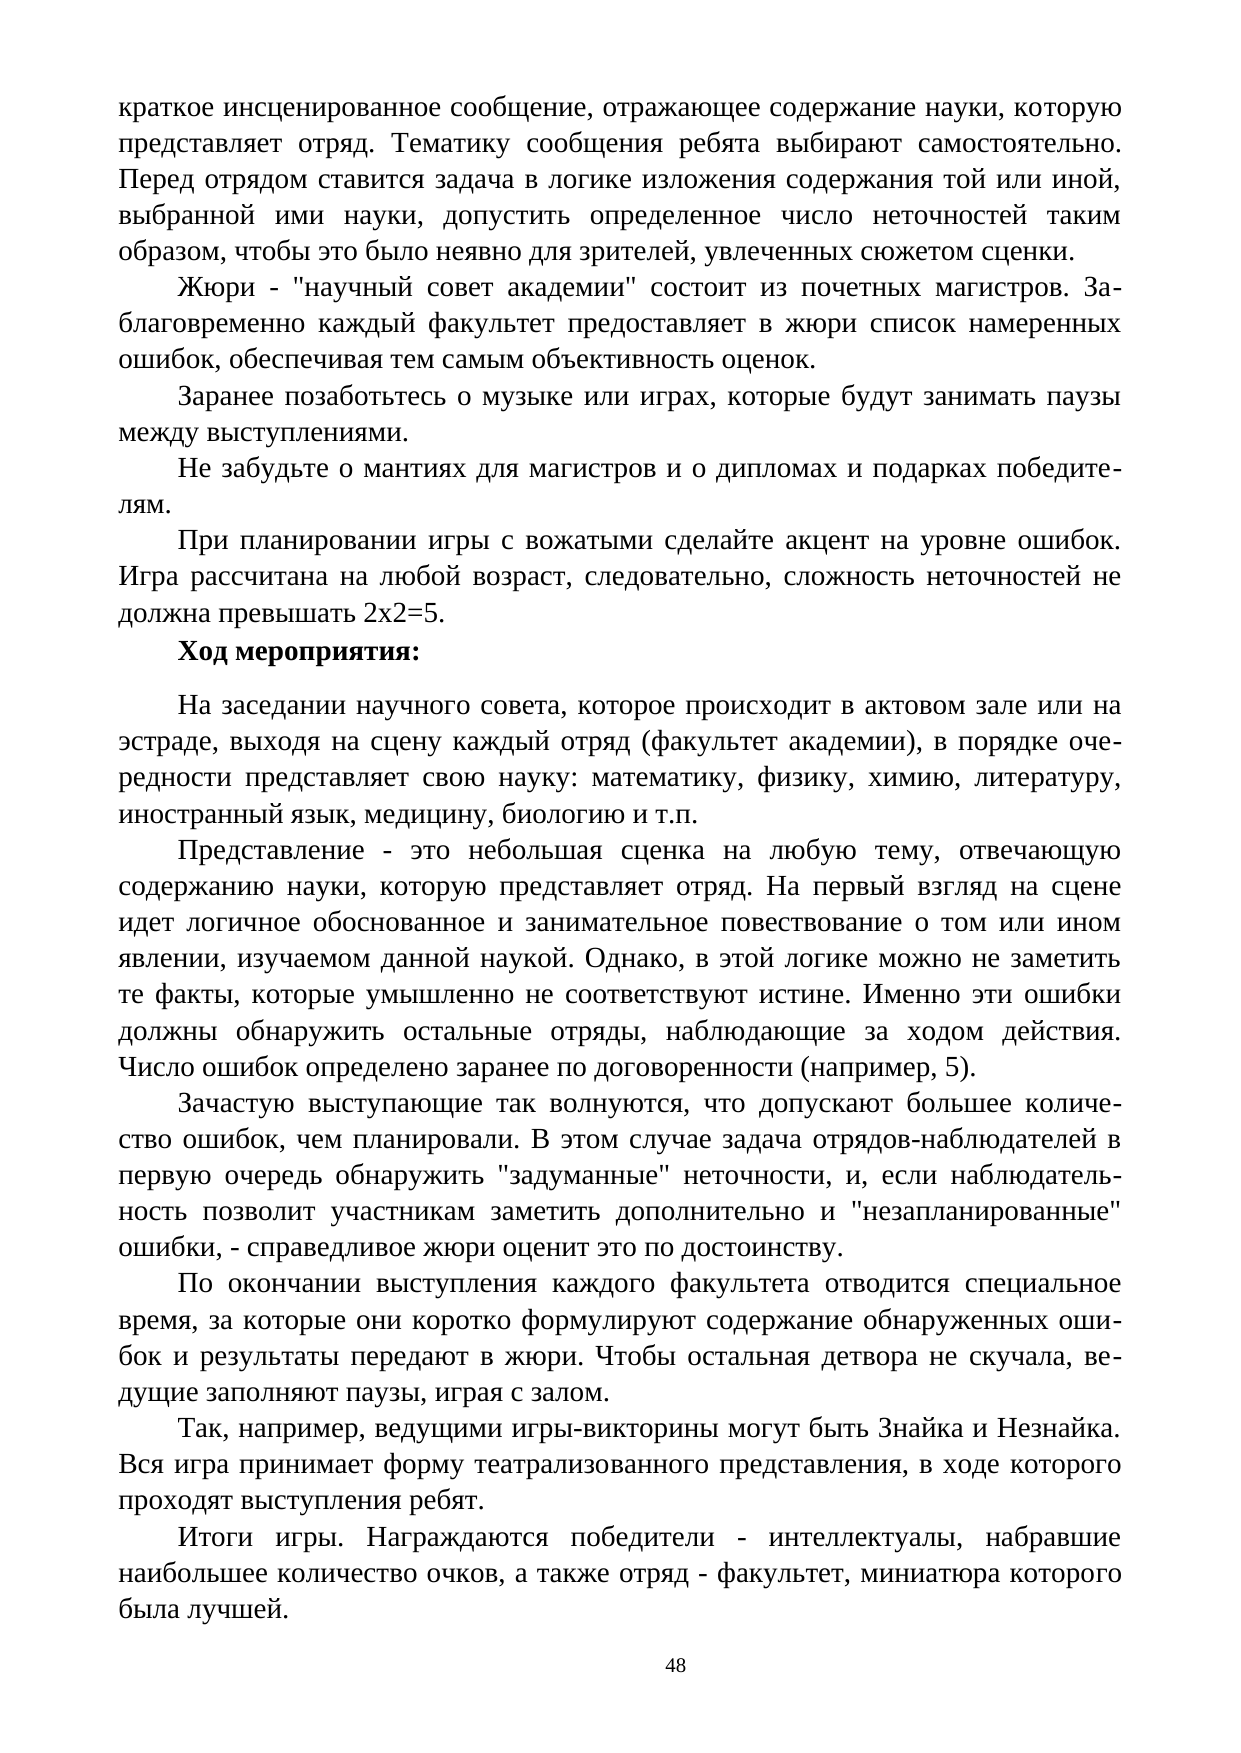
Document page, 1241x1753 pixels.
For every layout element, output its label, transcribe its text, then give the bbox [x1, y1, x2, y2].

text Зачастую выступающие так волнуются, что допускают большее количество ошибок, чем планировали. В этом случае задача отрядов-наблюдателей в первую очередь обнаружить "задуманные" неточности, и, если наблюдательность позволит участникам заметить дополнительно и "незапланированные" ошибки, - справедливое жюри оценит это по достоинству. [118, 1085, 1122, 1263]
text Заранее позаботьтесь о музыке или играх, которые будут занимать паузы между выступлениями. [118, 378, 1122, 447]
text Не забудьте о мантиях для магистров и о дипломах и подарках победителям. [118, 450, 1122, 520]
text По окончании выступления каждого факультета отводится специальное время, за которые они коротко формулируют содержание обнаруженных ошибок и результаты передают в жюри. Чтобы остальная детвора не скучала, ведущие заполняют паузы, играя с залом. [118, 1266, 1122, 1408]
text Итоги игры. Награждаются победители - интеллектуалы, набравшие наибольшее количество очков, а также отряд - факультет, миниатюра которого была лучшей. [118, 1519, 1122, 1624]
text Так, например, ведущими игры-викторины могут быть Знайка и Незнайка. Вся игра принимает форму театрализованного представления, в ходе которого проходят выступления ребят. [118, 1410, 1122, 1516]
text Жюри - "научный совет академии" состоит из почетных магистров. Заблаговременно каждый факультет предоставляет в жюри список намеренных ошибок, обеспечивая тем самым объективность оценок. [118, 269, 1122, 375]
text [118, 89, 1122, 267]
text Ход мероприятия: [118, 633, 1122, 666]
text На заседании научного совета, которое происходит в актовом зале или на эстраде, выходя на сцену каждый отряд (факультет академии), в порядке очередности представляет свою науку: математику, физику, химию, литературу, иностранный язык, медицину, биологию и т.п. [118, 687, 1122, 829]
text При планировании игры с вожатыми сделайте акцент на уровне ошибок. Игра рассчитана на любой возраст, следовательно, сложность неточностей не должна превышать 2х2=5. [118, 522, 1122, 628]
text Представление - это небольшая сценка на любую тему, отвечающую содержанию науки, которую представляет отряд. На первый взгляд на сцене идет логичное обоснованное и занимательное повествование о том или ином явлении, изучаемом данной наукой. Однако, в этой логике можно не заметить те факты, которые умышленно не соответствуют истине. Именно эти ошибки должны обнаружить остальные отряды, наблюдающие за ходом действия. Число ошибок определено заранее по договоренности (например, 5). [118, 832, 1122, 1082]
